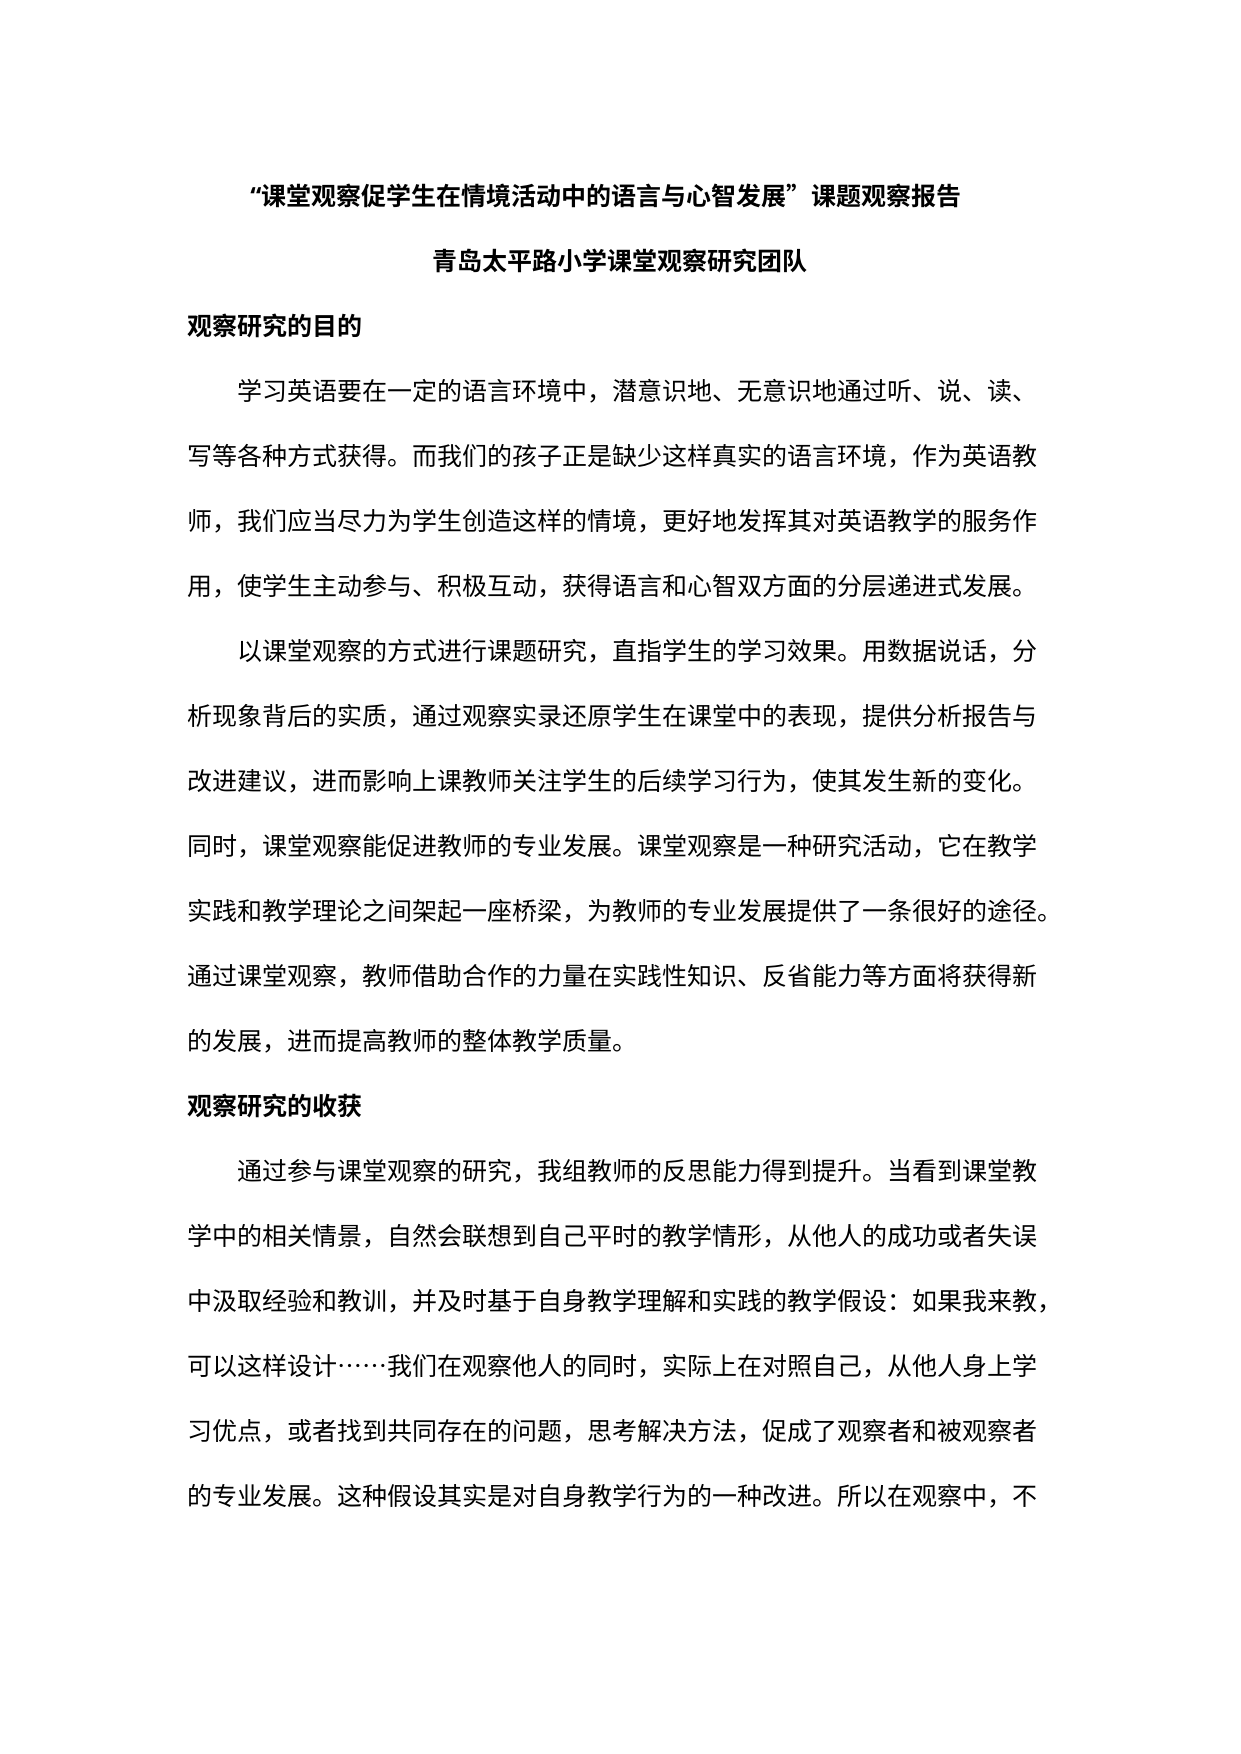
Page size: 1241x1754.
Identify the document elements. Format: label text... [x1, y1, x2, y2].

text “课堂观察促学生在情境活动中的语言与心智发展”课题观察报告 [187, 162, 1053, 227]
text 青岛太平路小学课堂观察研究团队 [187, 227, 1053, 292]
text 学习英语要在一定的语言环境中，潜意识地、无意识地通过听、说、读、写等各种方式获得。而我们的孩子正是缺少这样真实的语言环境，作为英语教师，我们应当尽力为学生创造这样的情境，更好地发挥其对英语教学的服务作用，使学生主动参与、积极互动，获得语言和心智双方面的分层递进式发展。 [187, 357, 1053, 617]
subtitle 观察研究的收获 [187, 1072, 1053, 1137]
text 以课堂观察的方式进行课题研究，直指学生的学习效果。用数据说话，分析现象背后的实质，通过观察实录还原学生在课堂中的表现，提供分析报告与改进建议，进而影响上课教师关注学生的后续学习行为，使其发生新的变化。同时，课堂观察能促进教师的专业发展。课堂观察是一种研究活动，它在教学实践和教学理论之间架起一座桥梁，为教师的专业发展提供了一条很好的途径。通过课堂观察，教师借助合作的力量在实践性知识、反省能力等方面将获得新的发展，进而提高教师的整体教学质量。 [187, 617, 1053, 1072]
subtitle 观察研究的目的 [187, 292, 1053, 357]
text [187, 1137, 1053, 1527]
